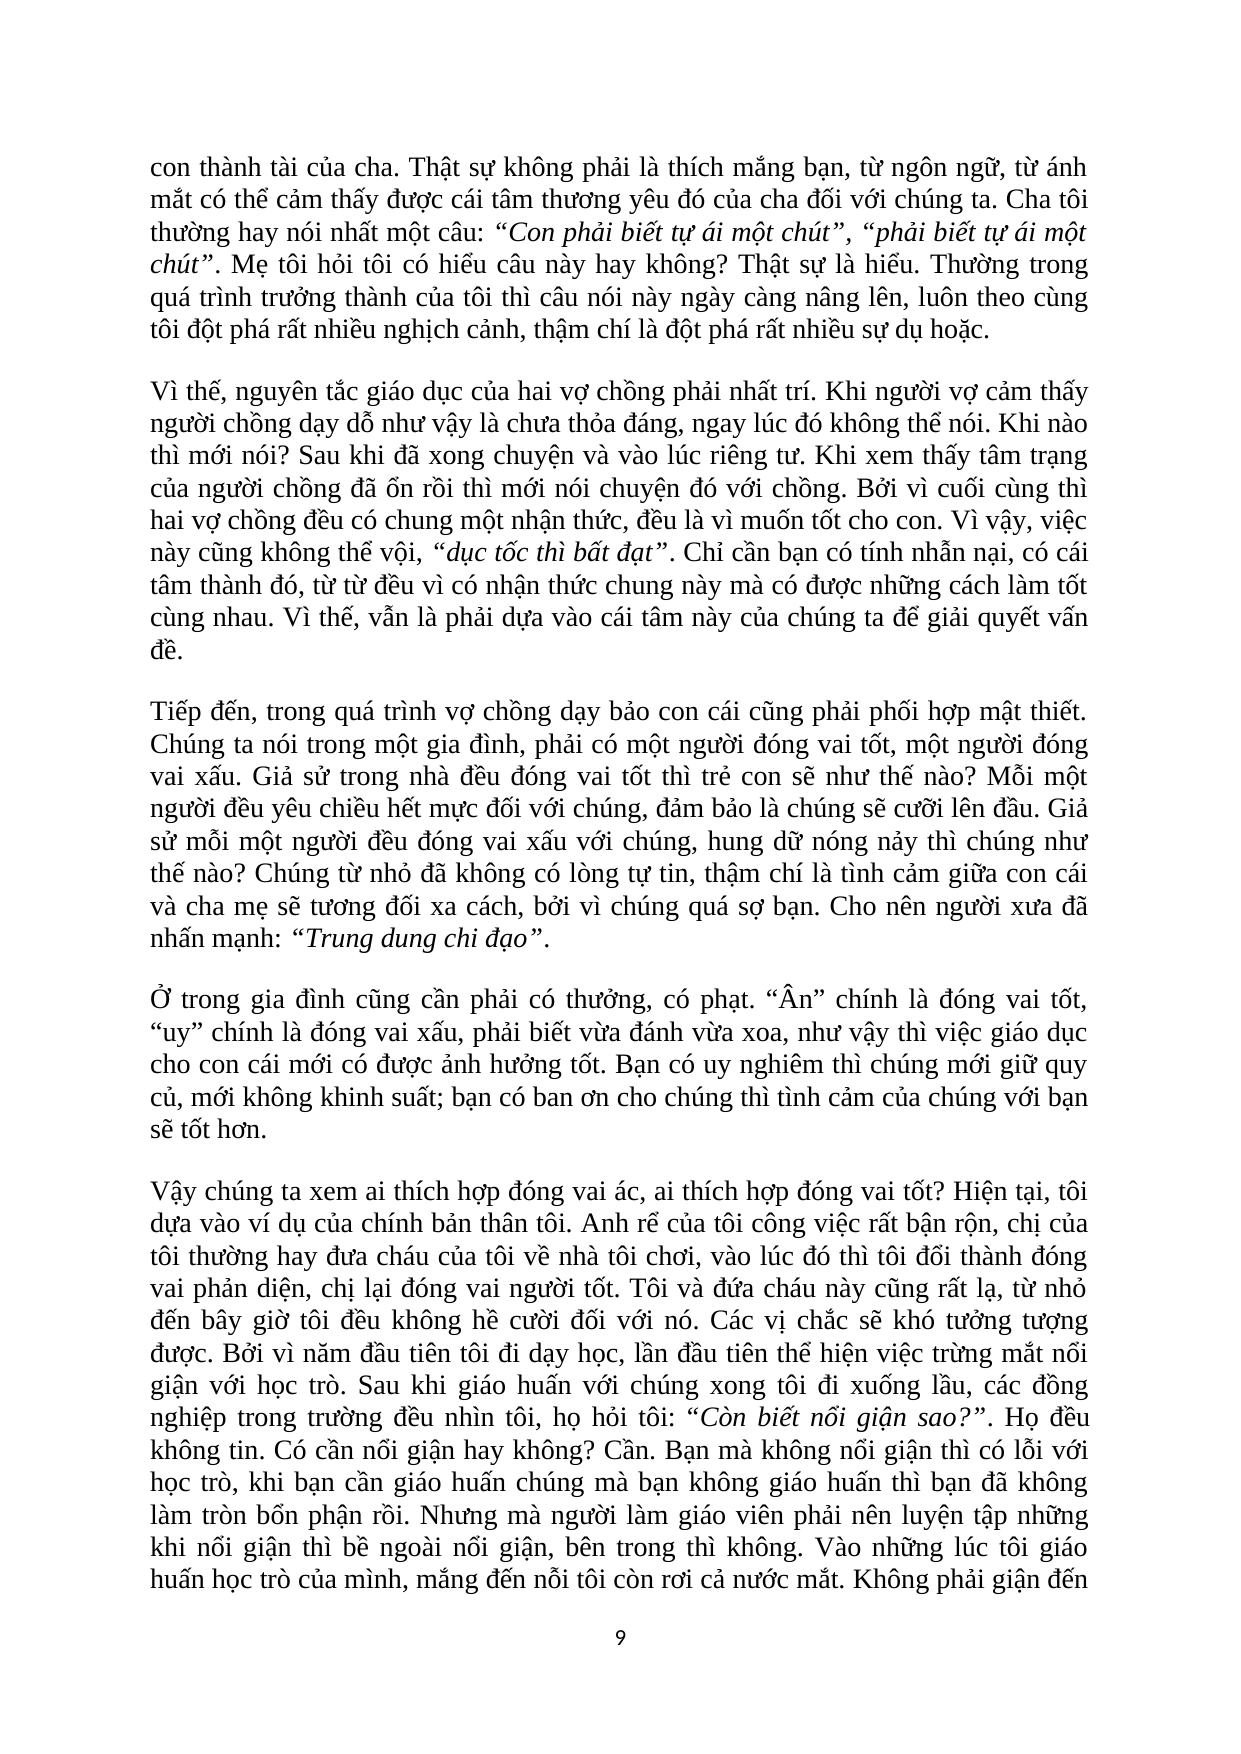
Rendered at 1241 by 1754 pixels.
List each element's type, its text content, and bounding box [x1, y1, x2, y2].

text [150, 150, 1090, 344]
text Tiếp đến, trong quá trình vợ chồng dạy bảo con cái cũng phải phối hợp mật thiết. Chúng ta nói trong một gia đình, phải có một người đóng vai tốt, một người đóng vai xấu. Giả sử trong nhà đều đóng vai tốt thì trẻ con sẽ như thế nào? Mỗi một người đều yêu chiều hết mực đối với chúng, đảm bảo là chúng sẽ cưỡi lên đầu. Giả sử mỗi một người đều đóng vai xấu với chúng, hung dữ nóng nảy thì chúng như thế nào? Chúng từ nhỏ đã không có lòng tự tin, thậm chí là tình cảm giữa con cái và cha mẹ sẽ tương đối xa cách, bởi vì chúng quá sợ bạn. Cho nên người xưa đã nhấn mạnh: “Trung dung chi đạo”. [150, 694, 1090, 953]
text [150, 1174, 1090, 1595]
text Ở trong gia đình cũng cần phải có thưởng, có phạt. “Ân” chính là đóng vai tốt, “uy” chính là đóng vai xấu, phải biết vừa đánh vừa xoa, như vậy thì việc giáo dục cho con cái mới có được ảnh hưởng tốt. Bạn có uy nghiêm thì chúng mới giữ quy củ, mới không khinh suất; bạn có ban ơn cho chúng thì tình cảm của chúng với bạn sẽ tốt hơn. [150, 983, 1090, 1144]
text Vì thế, nguyên tắc giáo dục của hai vợ chồng phải nhất trí. Khi người vợ cảm thấy người chồng dạy dỗ như vậy là chưa thỏa đáng, ngay lúc đó không thể nói. Khi nào thì mới nói? Sau khi đã xong chuyện và vào lúc riêng tư. Khi xem thấy tâm trạng của người chồng đã ổn rồi thì mới nói chuyện đó với chồng. Bởi vì cuối cùng thì hai vợ chồng đều có chung một nhận thức, đều là vì muốn tốt cho con. Vì vậy, việc này cũng không thể vội, “dục tốc thì bất đạt”. Chỉ cần bạn có tính nhẫn nại, có cái tâm thành đó, từ từ đều vì có nhận thức chung này mà có được những cách làm tốt cùng nhau. Vì thế, vẫn là phải dựa vào cái tâm này của chúng ta để giải quyết vấn đề. [150, 373, 1090, 665]
